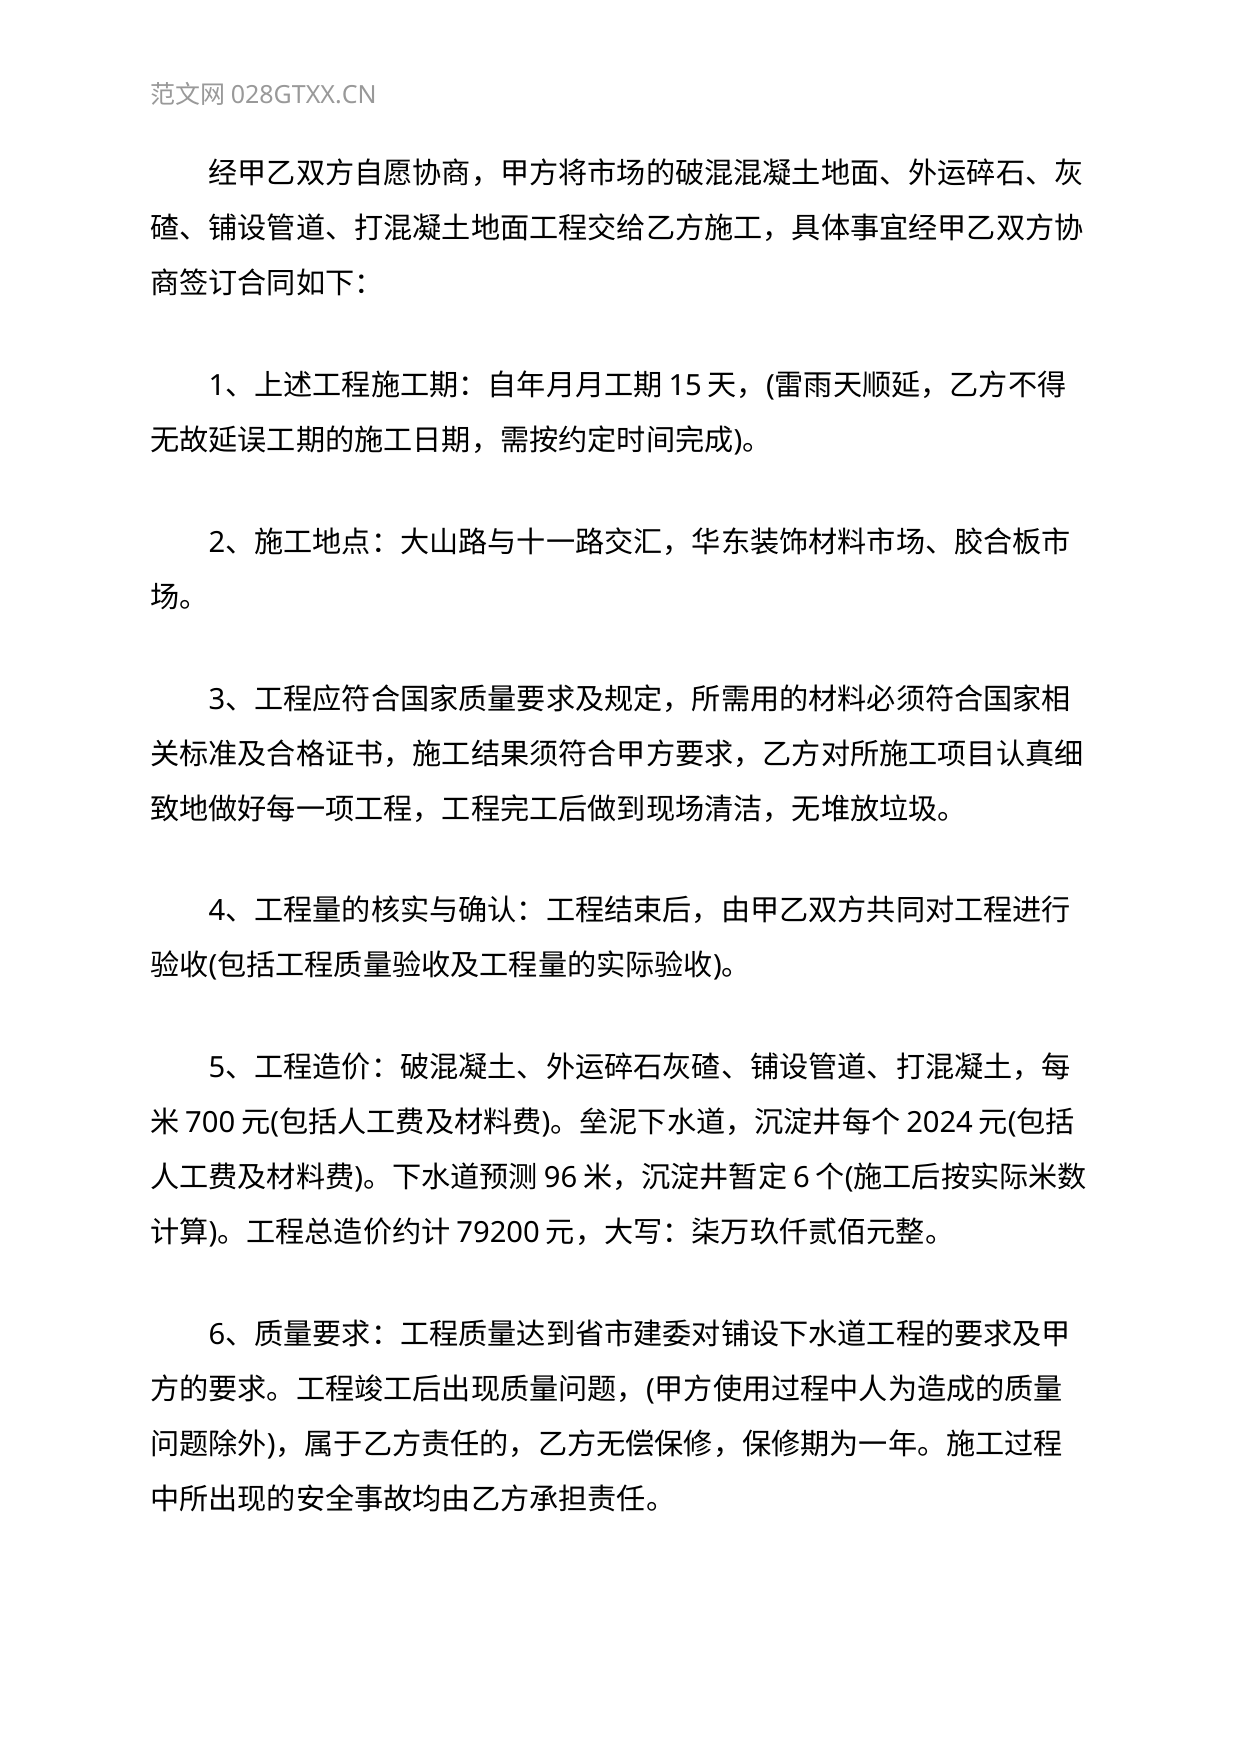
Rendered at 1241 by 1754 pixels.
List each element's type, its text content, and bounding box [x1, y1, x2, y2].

text 经甲乙双方自愿协商，甲方将市场的破混混凝土地面、外运碎石、灰碴、铺设管道、打混凝土地面工程交给乙方施工，具体事宜经甲乙双方协商签订合同如下： [150, 150, 1090, 302]
text 1、上述工程施工期：自年月月工期15天，(雷雨天顺延，乙方不得无故延误工期的施工日期，需按约定时间完成)。 [150, 362, 1090, 459]
text 3、工程应符合国家质量要求及规定，所需用的材料必须符合国家相关标准及合格证书，施工结果须符合甲方要求，乙方对所施工项目认真细致地做好每一项工程，工程完工后做到现场清洁，无堆放垃圾。 [150, 675, 1090, 827]
text 6、质量要求：工程质量达到省市建委对铺设下水道工程的要求及甲方的要求。工程竣工后出现质量问题，(甲方使用过程中人为造成的质量问题除外)，属于乙方责任的，乙方无偿保修，保修期为一年。施工过程中所出现的安全事故均由乙方承担责任。 [150, 1311, 1090, 1518]
text 2、施工地点：大山路与十一路交汇，华东装饰材料市场、胶合板市场。 [150, 518, 1090, 616]
text 4、工程量的核实与确认：工程结束后，由甲乙双方共同对工程进行验收(包括工程质量验收及工程量的实际验收)。 [150, 887, 1090, 984]
text 5、工程造价：破混凝土、外运碎石灰碴、铺设管道、打混凝土，每米700元(包括人工费及材料费)。垒泥下水道，沉淀井每个2024元(包括人工费及材料费)。下水道预测96米，沉淀井暂定6个(施工后按实际米数计算)。工程总造价约计79200元，大写：柒万玖仟贰佰元整。 [150, 1044, 1090, 1251]
